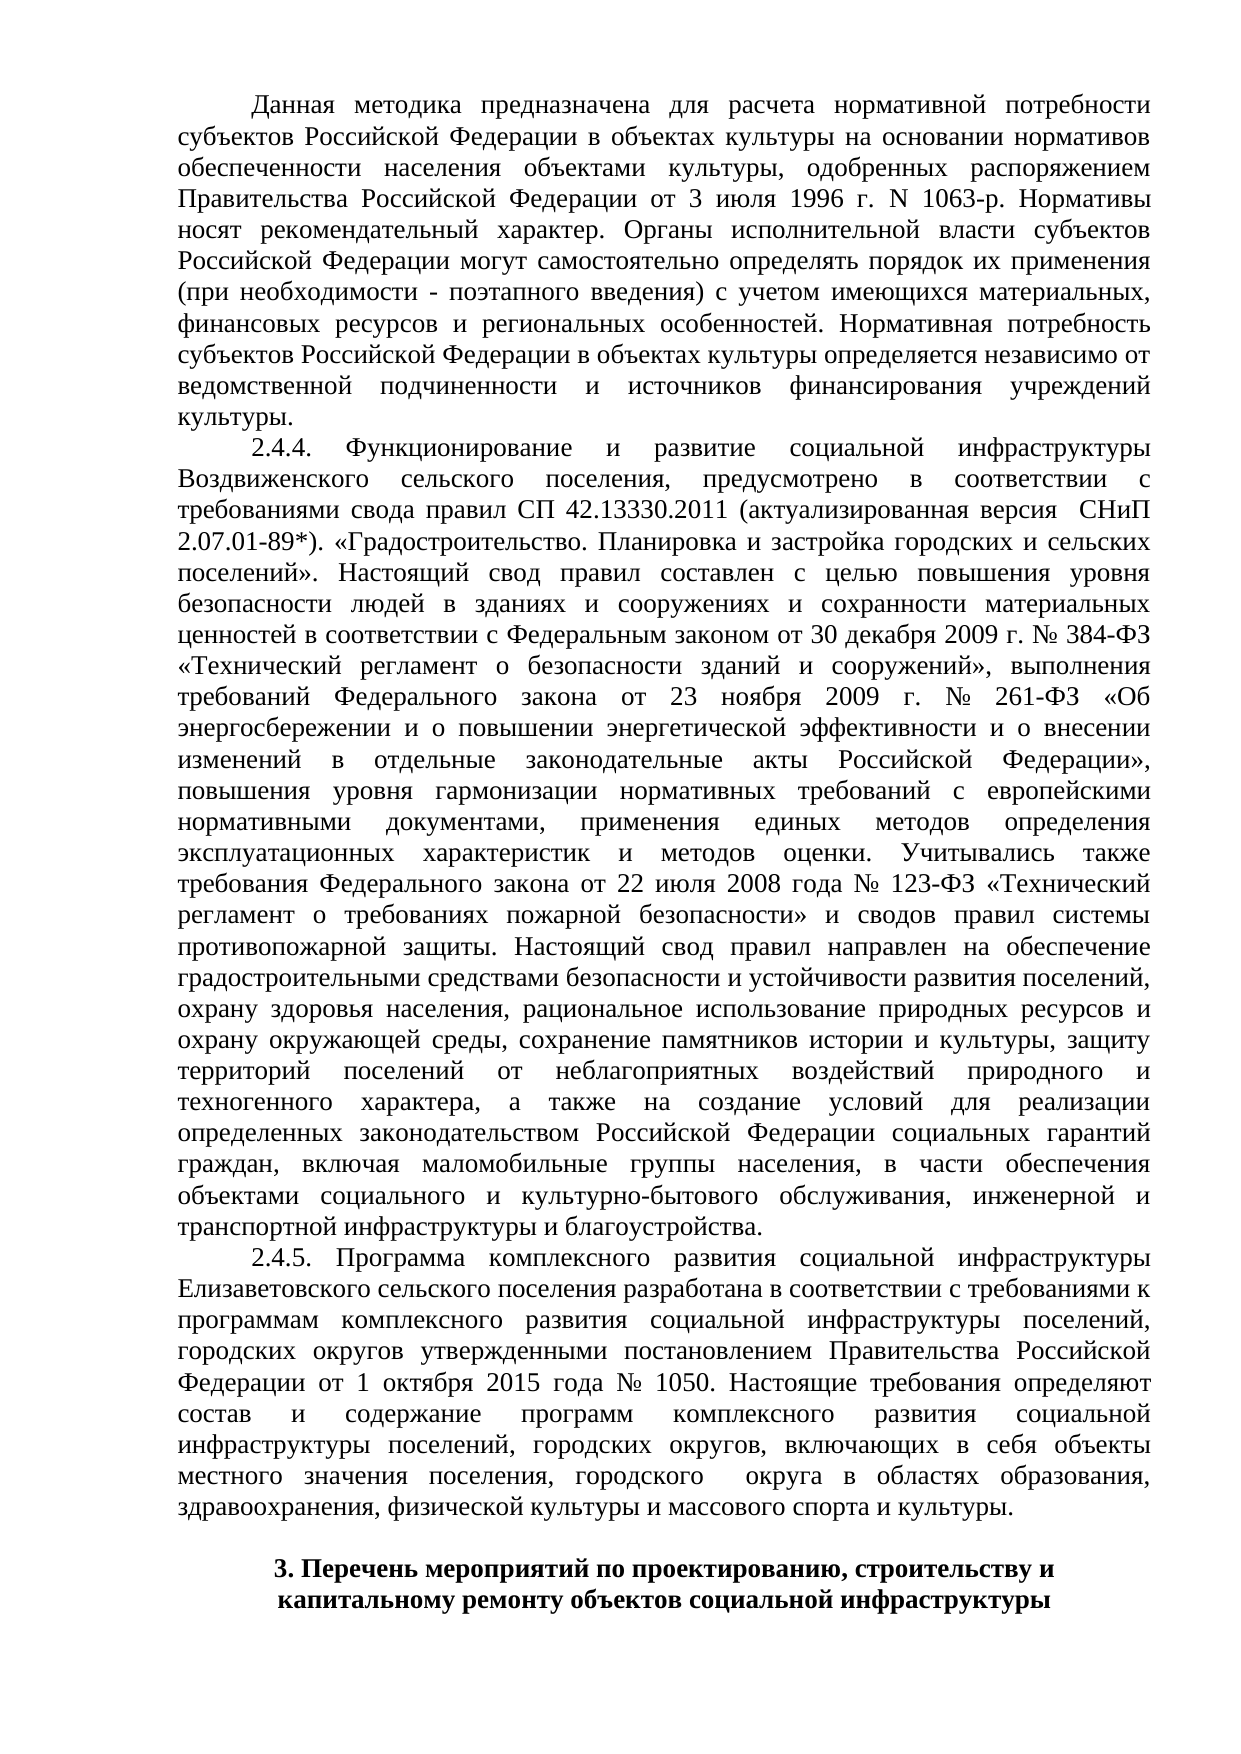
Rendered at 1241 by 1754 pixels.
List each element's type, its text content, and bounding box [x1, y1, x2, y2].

text 2.4.4. Функционирование и развитие социальной инфраструктуры Воздвиженского сельского поселения, предусмотрено в соответствии с требованиями свода правил СП 42.13330.2011 (актуализированная версия СНиП 2.07.01-89*). «Градостроительство. Планировка и застройка городских и сельских поселений». Настоящий свод правил составлен с целью повышения уровня безопасности людей в зданиях и сооружениях и сохранности материальных ценностей в соответствии с Федеральным законом от 30 декабря 2009 г. № 384-ФЗ «Технический регламент о безопасности зданий и сооружений», выполнения требований Федерального закона от 23 ноября 2009 г. № 261-ФЗ «Об энергосбережении и о повышении энергетической эффективности и о внесении изменений в отдельные законодательные акты Российской Федерации», повышения уровня гармонизации нормативных требований с европейскими нормативными документами, применения единых методов определения эксплуатационных характеристик и методов оценки. Учитывались также требования Федерального закона от 22 июля 2008 года № 123-ФЗ «Технический регламент о требованиях пожарной безопасности» и сводов правил системы противопожарной защиты. Настоящий свод правил направлен на обеспечение градостроительными средствами безопасности и устойчивости развития поселений, охрану здоровья населения, рациональное использование природных ресурсов и охрану окружающей среды, сохранение памятников истории и культуры, защиту территорий поселений от неблагоприятных воздействий природного и техногенного характера, а также на создание условий для реализации определенных законодательством Российской Федерации социальных гарантий граждан, включая маломобильные группы населения, в части обеспечения объектами социального и культурно-бытового обслуживания, инженерной и транспортной инфраструктуры и благоустройства. [177, 431, 1152, 1241]
text 2.4.5. Программа комплексного развития социальной инфраструктуры Елизаветовского сельского поселения разработана в соответствии с требованиями к программам комплексного развития социальной инфраструктуры поселений, городских округов утвержденными постановлением Правительства Российской Федерации от 1 октября 2015 года № 1050. Настоящие требования определяют состав и содержание программ комплексного развития социальной инфраструктуры поселений, городских округов, включающих в себя объекты местного значения поселения, городского округа в областях образования, здравоохранения, физической культуры и массового спорта и культуры. [177, 1241, 1152, 1521]
text Данная методика предназначена для расчета нормативной потребности субъектов Российской Федерации в объектах культуры на основании нормативов обеспеченности населения объектами культуры, одобренных распоряжением Правительства Российской Федерации от 3 июля . N 1063-р. Нормативы носят рекомендательный характер. Органы исполнительной власти субъектов Российской Федерации могут самостоятельно определять порядок их применения (при необходимости - поэтапного введения) с учетом имеющихся материальных, финансовых ресурсов и региональных особенностей. Нормативная потребность субъектов Российской Федерации в объектах культуры определяется независимо от ведомственной подчиненности и источников финансирования учреждений культуры. [177, 89, 1152, 431]
text капитальному ремонту объектов социальной инфраструктуры [177, 1584, 1152, 1615]
text 3. Перечень мероприятий по проектированию, строительству и [177, 1552, 1152, 1584]
